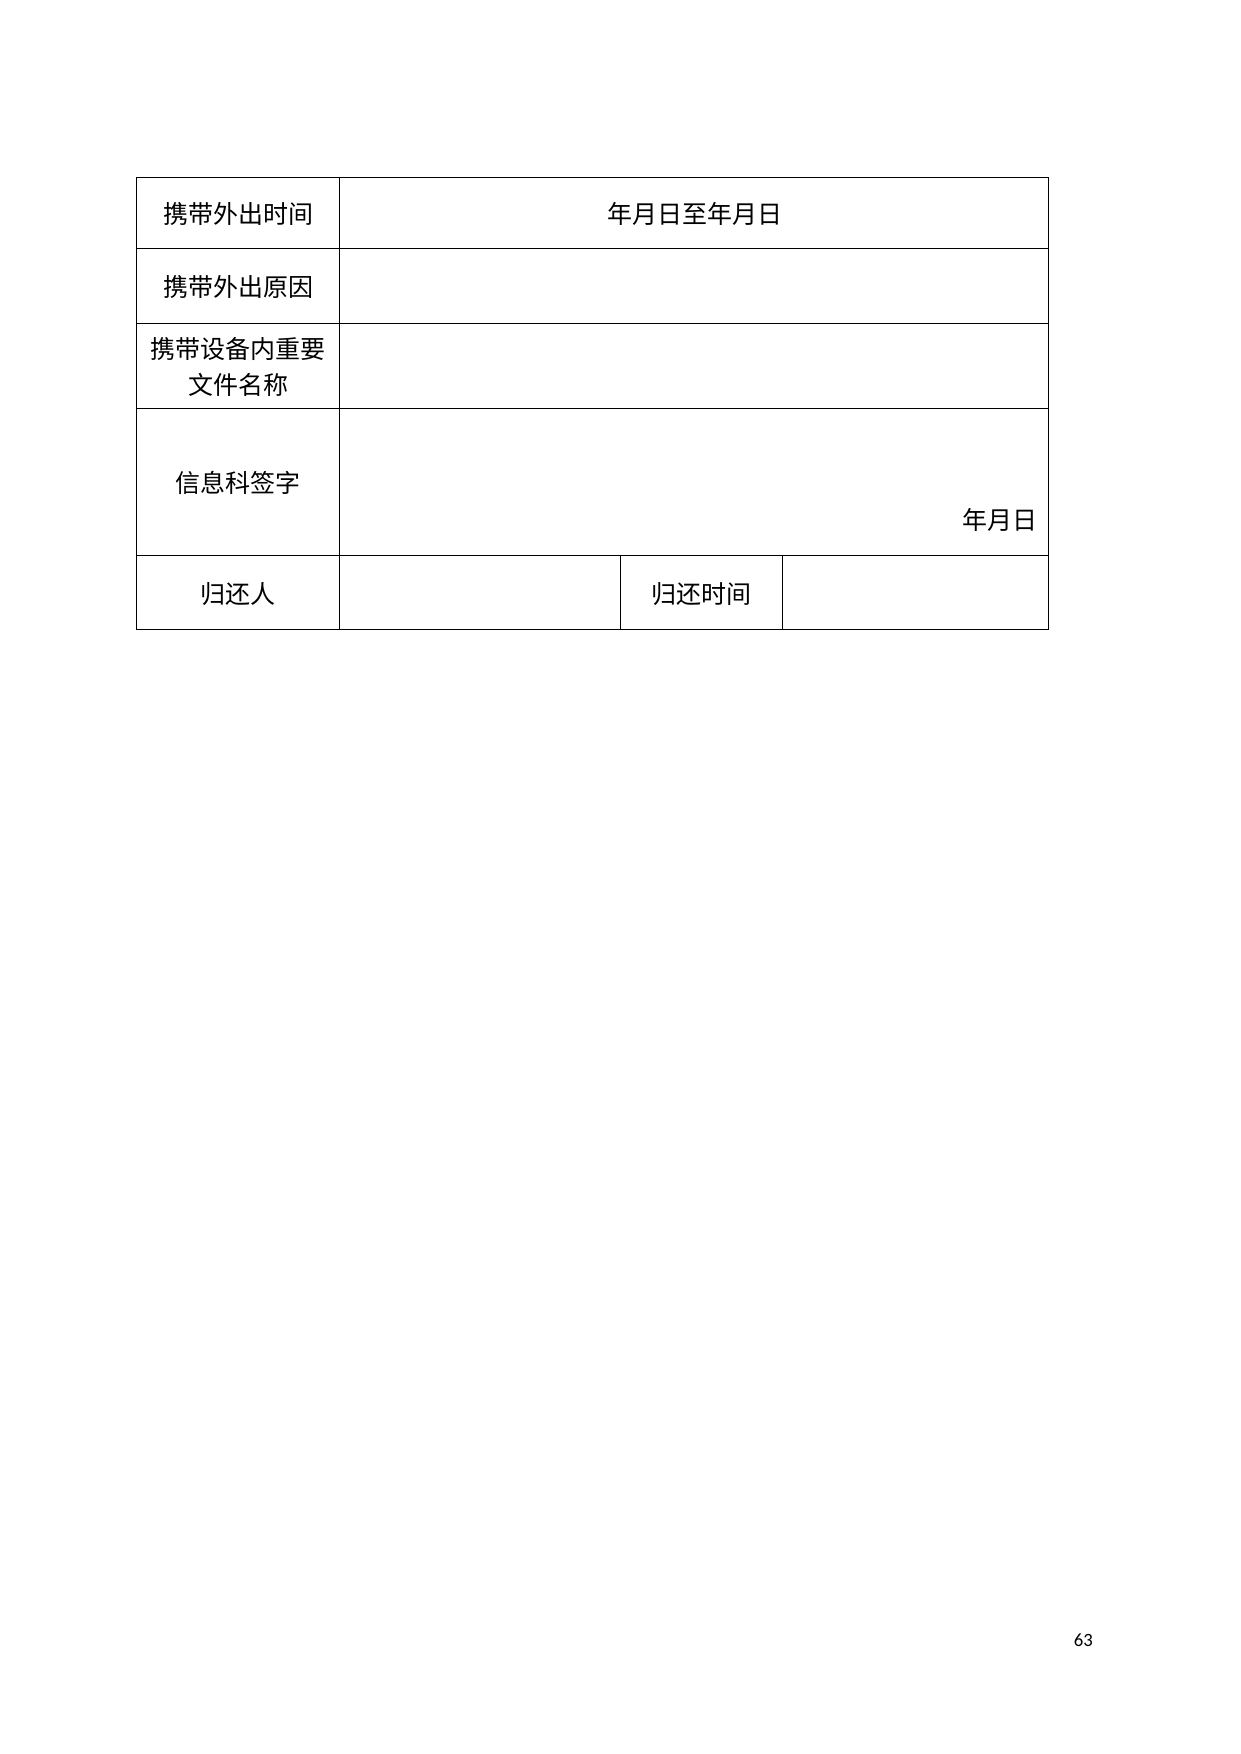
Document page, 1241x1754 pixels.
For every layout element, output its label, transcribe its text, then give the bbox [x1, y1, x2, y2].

table_cell 归还时间 [621, 556, 782, 629]
table_cell 携带外出时间 [137, 178, 339, 248]
table_cell 信息科签字 [137, 409, 339, 555]
table_cell [340, 249, 1048, 323]
table_cell 携带外出原因 [137, 249, 339, 323]
table_cell [340, 324, 1048, 407]
table_cell 归还人 [137, 556, 339, 629]
table_cell 年月日 [340, 409, 1048, 555]
table_cell 年月日至年月日 [340, 178, 1048, 248]
table_cell [340, 556, 620, 629]
table_cell 携带设备内重要 文件名称 [137, 324, 339, 407]
table_cell [783, 556, 1048, 629]
